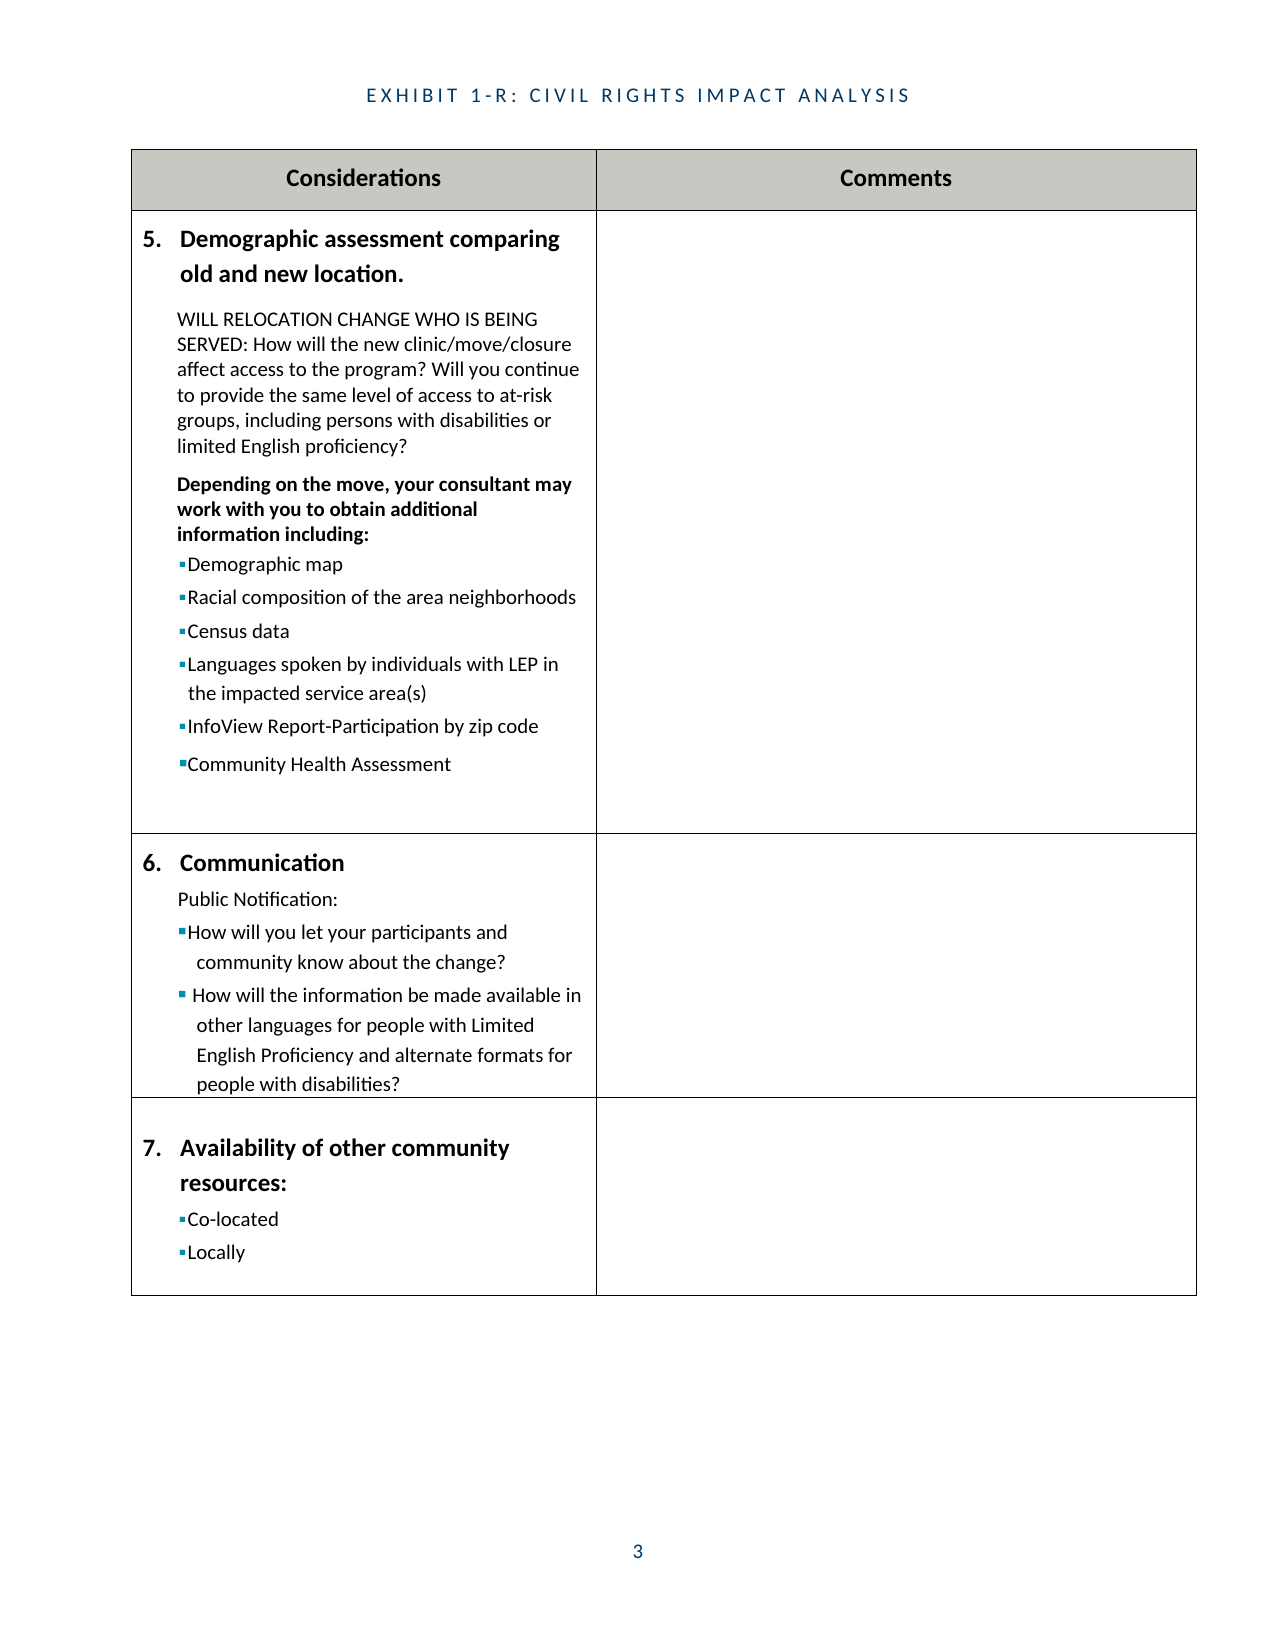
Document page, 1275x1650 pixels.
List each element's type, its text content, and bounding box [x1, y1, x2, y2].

table_cell [597, 834, 1196, 1097]
table_cell [597, 1098, 1196, 1294]
table_cell Availability of other community resources: Co-located Locally [132, 1098, 596, 1294]
table_cell [597, 211, 1196, 833]
table_header Considerations [132, 150, 596, 210]
table_cell Demographic assessment comparing old and new location. WILL RELOCATION CHANGE WHO IS BEING SERVED: How will the new clinic/move/closure affect access to the program? Will you continue to provide the same level of access to at-risk groups, including persons with disabilities or limited English proficiency? Depending on the move, your consultant may work with you to obtain additional information including: Demographic map Racial composition of the area neighborhoods Census data Languages spoken by individuals with LEP in the impacted service area(s) InfoView Report-Participation by zip code Community Health Assessment [132, 211, 596, 833]
table_header Comments [597, 150, 1196, 210]
table_cell Communication Public Notification: How will you let your participants and community know about the change? How will the information be made available in other languages for people with Limited English Proficiency and alternate formats for people with disabilities? [132, 834, 596, 1097]
